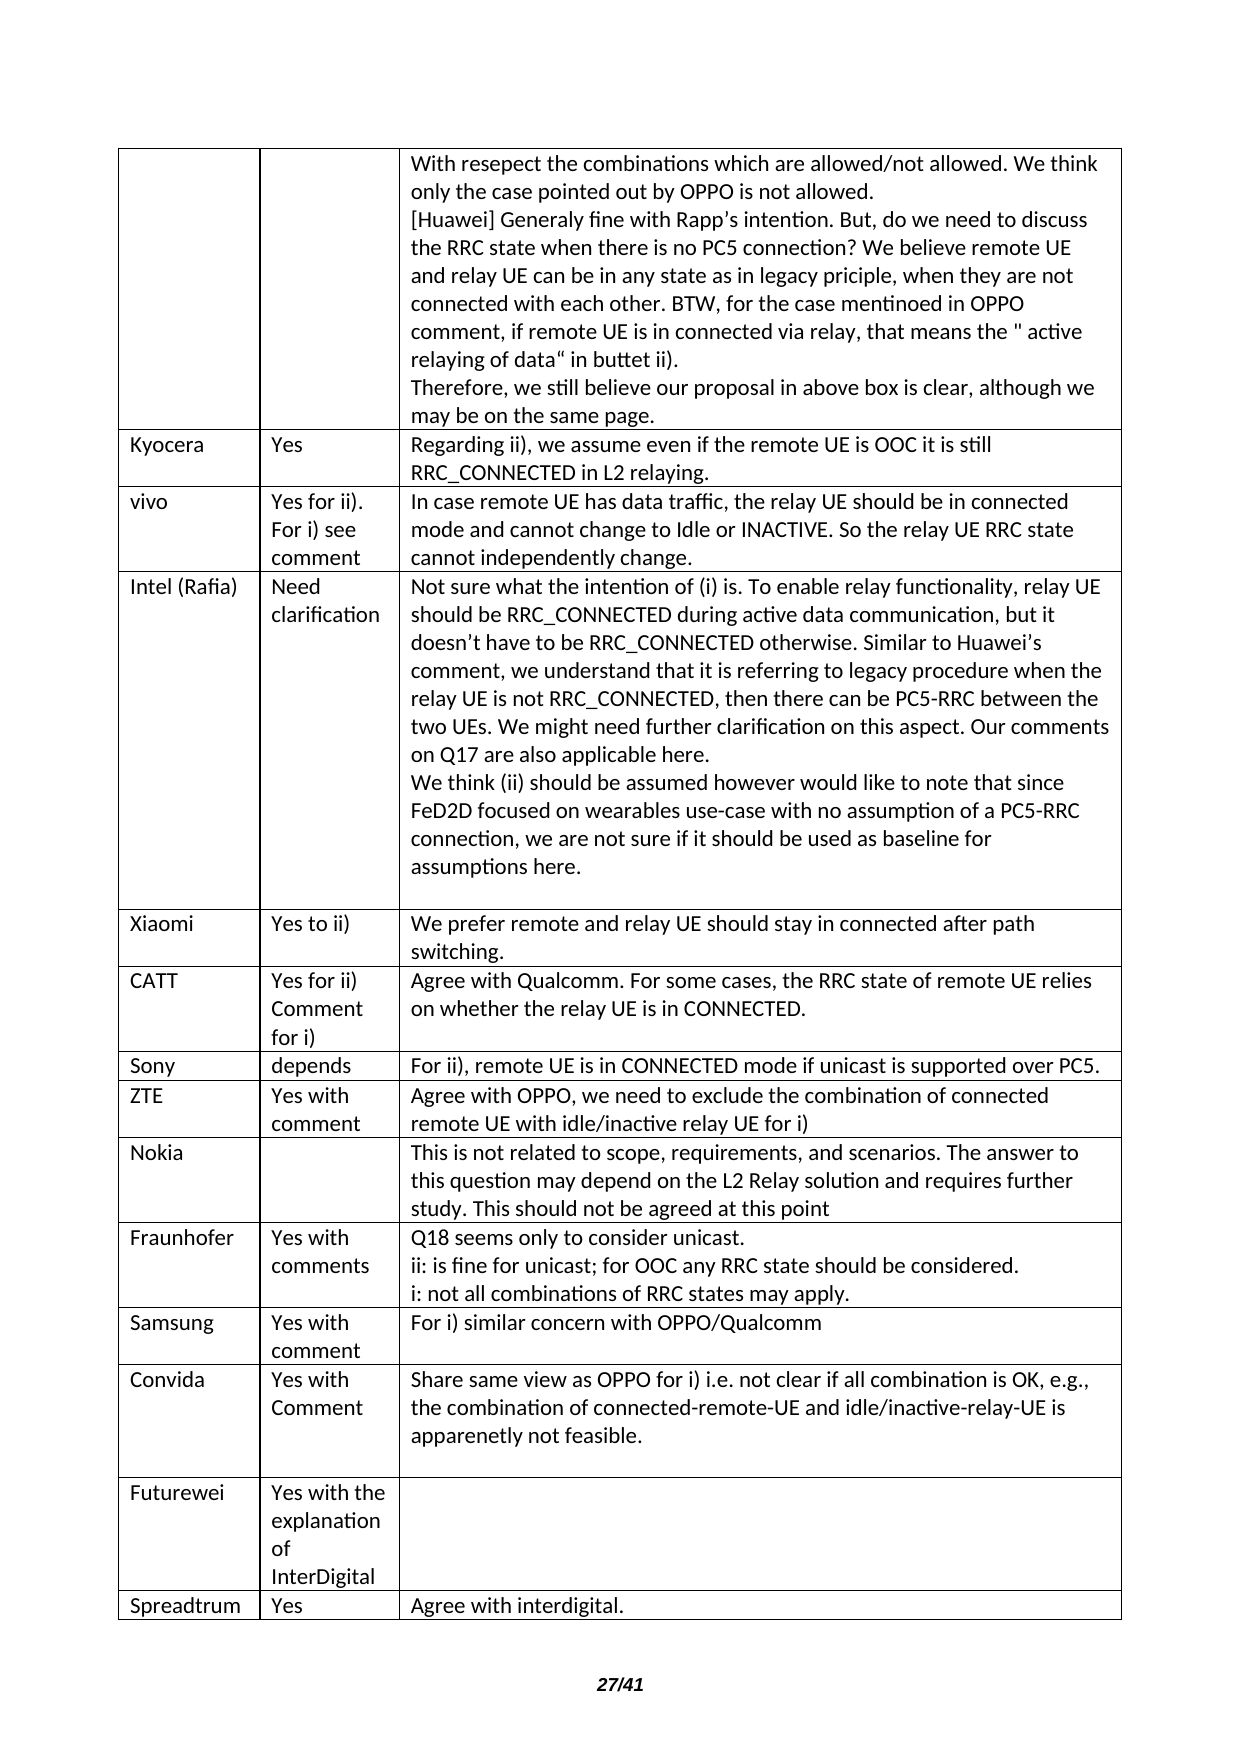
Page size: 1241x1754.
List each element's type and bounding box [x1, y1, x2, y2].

table_cell [261, 1591, 399, 1619]
table_cell [400, 572, 1121, 908]
table_cell [119, 149, 259, 429]
table_cell [261, 149, 399, 429]
table_cell [261, 1052, 399, 1080]
table_cell [261, 1308, 399, 1364]
table_cell [261, 430, 399, 486]
table_cell [400, 430, 1121, 486]
table_cell [400, 1478, 1121, 1590]
table_cell [261, 1223, 399, 1307]
table_cell [261, 1081, 399, 1137]
table_cell [261, 967, 399, 1051]
table_cell [119, 910, 259, 966]
table_cell [119, 487, 259, 571]
table_cell [261, 1138, 399, 1222]
table_cell [400, 910, 1121, 966]
table_cell [119, 1365, 259, 1477]
table_cell [119, 1308, 259, 1364]
table_cell [119, 1591, 259, 1619]
table_cell [400, 1308, 1121, 1364]
table_cell [261, 487, 399, 571]
table_cell [119, 1138, 259, 1222]
table_cell [400, 1081, 1121, 1137]
table_cell [261, 572, 399, 908]
table_cell [400, 1223, 1121, 1307]
table_cell [400, 1591, 1121, 1619]
table_cell [119, 572, 259, 908]
table_cell [400, 967, 1121, 1051]
table_cell [119, 1081, 259, 1137]
table_cell [400, 1365, 1121, 1477]
table_cell [261, 910, 399, 966]
table_cell [400, 1138, 1121, 1222]
table_cell [400, 1052, 1121, 1080]
table_cell [119, 430, 259, 486]
table_cell [261, 1478, 399, 1590]
table_cell [119, 1052, 259, 1080]
table_cell [261, 1365, 399, 1477]
table_cell [400, 487, 1121, 571]
table_cell [400, 149, 1121, 429]
table_cell [119, 1223, 259, 1307]
table_cell [119, 967, 259, 1051]
table_cell [119, 1478, 259, 1590]
